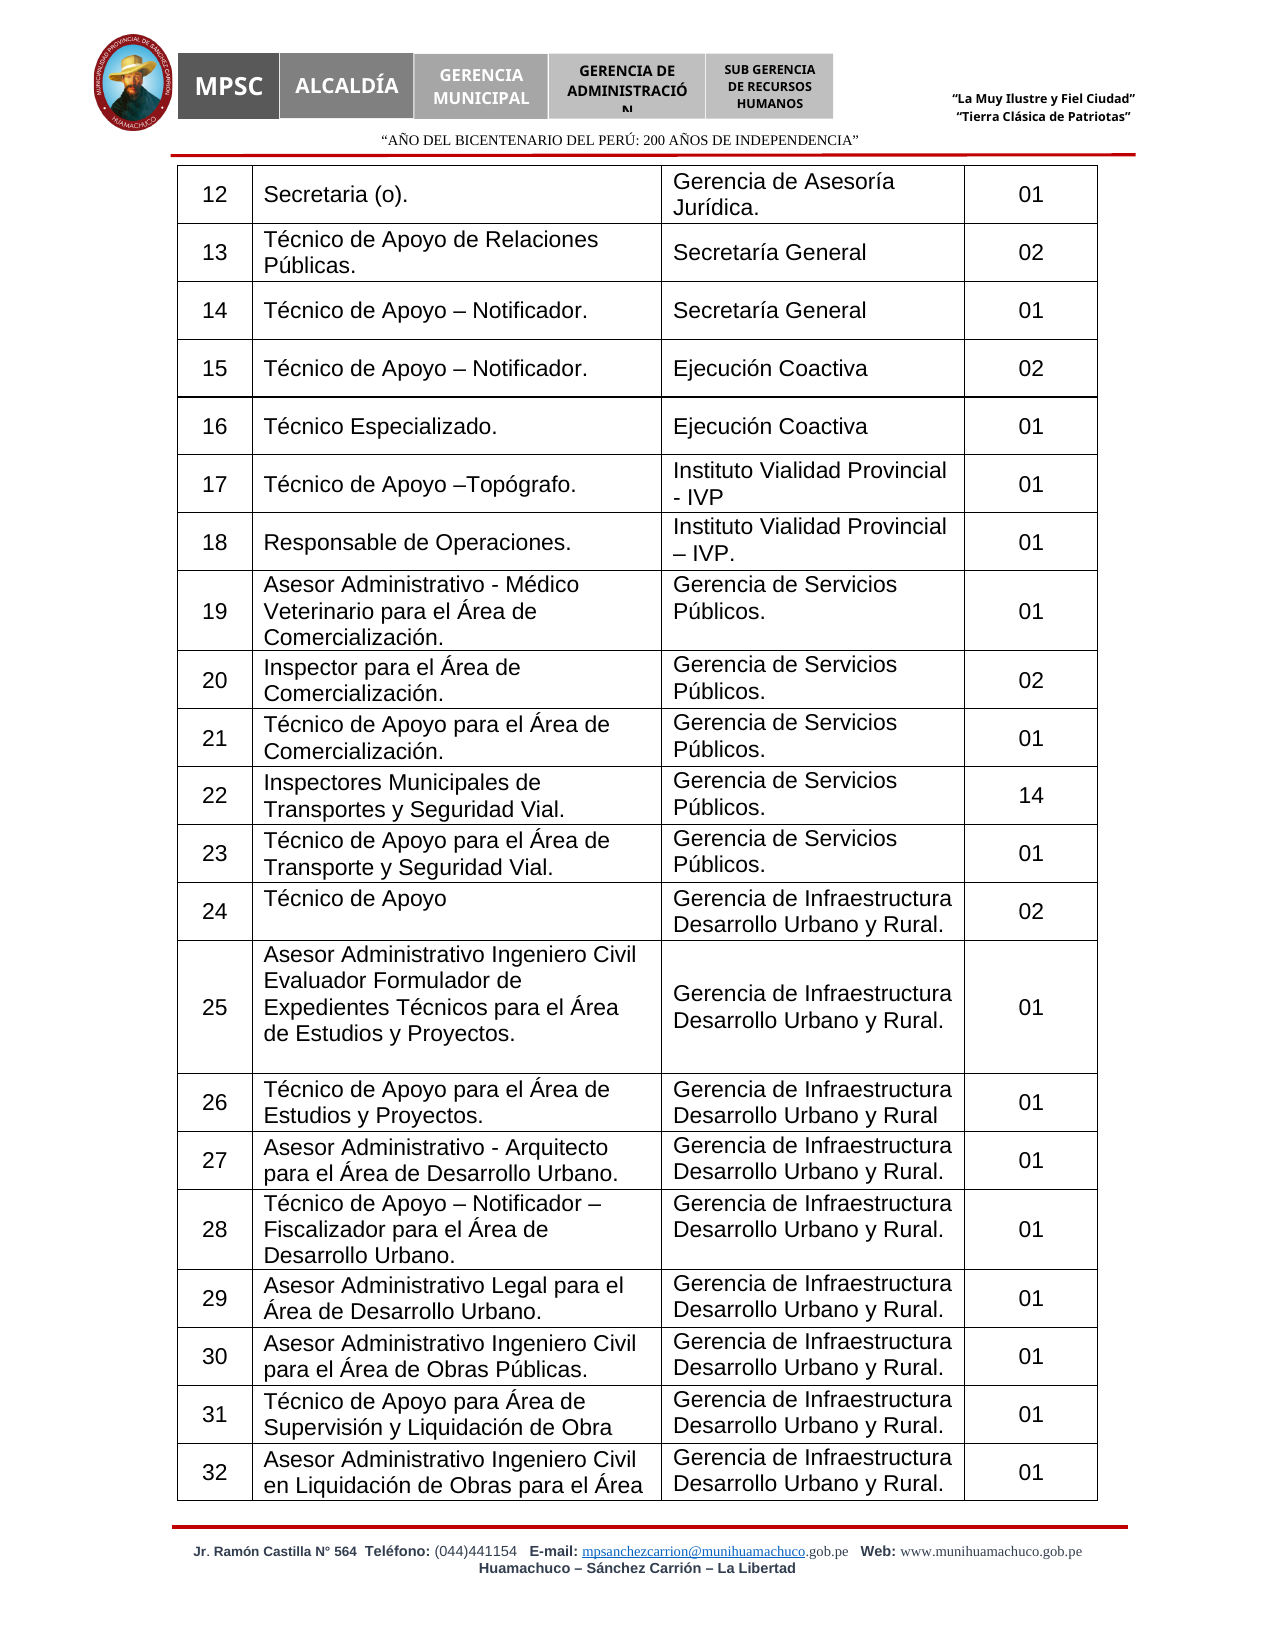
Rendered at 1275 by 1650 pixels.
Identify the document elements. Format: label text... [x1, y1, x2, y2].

table_cell Gerencia de Servicios Públicos. [662, 767, 964, 824]
table_cell 02 [965, 340, 1097, 396]
table_cell Asesor Administrativo Ingeniero Civil para el Área de Obras Públicas. [253, 1328, 661, 1384]
table_cell Ejecución Coactiva [662, 398, 964, 454]
table_cell Asesor Administrativo Ingeniero Civil Evaluador Formulador de Expedientes Técnicos para el Área de Estudios y Proyectos. [253, 941, 661, 1073]
table_cell Inspector para el Área de Comercialización. [253, 651, 661, 708]
table_cell Gerencia de Servicios Públicos. [662, 709, 964, 766]
table_cell Gerencia de Infraestructura Desarrollo Urbano y Rural. [662, 1190, 964, 1269]
table_cell 01 [965, 941, 1097, 1073]
table_cell Técnico de Apoyo [253, 883, 661, 940]
table_cell 27 [178, 1132, 252, 1188]
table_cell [662, 1444, 964, 1500]
table_cell 18 [178, 513, 252, 570]
table_cell Técnico de Apoyo – Notificador. [253, 282, 661, 338]
table_cell 19 [178, 571, 252, 650]
table_cell Gerencia de Infraestructura Desarrollo Urbano y Rural. [662, 1132, 964, 1188]
table_cell 13 [178, 224, 252, 281]
table_cell Gerencia de Infraestructura Desarrollo Urbano y Rural. [662, 941, 964, 1073]
table_cell 28 [178, 1190, 252, 1269]
table_cell Técnico de Apoyo para el Área de Transporte y Seguridad Vial. [253, 825, 661, 882]
table_cell Gerencia de Servicios Públicos. [662, 825, 964, 882]
table_cell 01 [965, 1444, 1097, 1500]
table_cell Gerencia de Infraestructura Desarrollo Urbano y Rural. [662, 1270, 964, 1327]
table_cell Ejecución Coactiva [662, 340, 964, 396]
table_cell Gerencia de Infraestructura Desarrollo Urbano y Rural. [662, 1386, 964, 1442]
table_cell Técnico de Apoyo –Topógrafo. [253, 455, 661, 512]
table_cell 14 [178, 282, 252, 338]
table_cell Gerencia de Servicios Públicos. [662, 571, 964, 650]
table_cell 26 [178, 1074, 252, 1131]
table_cell Gerencia de Servicios Públicos. [662, 651, 964, 708]
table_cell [253, 1444, 661, 1500]
table_cell 02 [965, 224, 1097, 281]
table_cell 22 [178, 767, 252, 824]
table_cell Instituto Vialidad Provincial – IVP. [662, 513, 964, 570]
table_cell Asesor Administrativo Legal para el Área de Desarrollo Urbano. [253, 1270, 661, 1327]
table_cell 21 [178, 709, 252, 766]
table_cell 02 [965, 883, 1097, 940]
table_cell Asesor Administrativo - Médico Veterinario para el Área de Comercialización. [253, 571, 661, 650]
table_cell 01 [965, 825, 1097, 882]
table_cell 01 [965, 1132, 1097, 1188]
table_cell Asesor Administrativo - Arquitecto para el Área de Desarrollo Urbano. [253, 1132, 661, 1188]
table_cell 32 [178, 1444, 252, 1500]
table_cell Responsable de Operaciones. [253, 513, 661, 570]
table_cell Gerencia de Infraestructura Desarrollo Urbano y Rural [662, 1074, 964, 1131]
table_cell Gerencia de Asesoría Jurídica. [662, 166, 964, 223]
table_cell Secretaría General [662, 282, 964, 338]
table_cell 24 [178, 883, 252, 940]
table_cell 01 [965, 1074, 1097, 1131]
table_cell Técnico de Apoyo para el Área de Estudios y Proyectos. [253, 1074, 661, 1131]
table_cell 01 [965, 398, 1097, 454]
table_cell Instituto Vialidad Provincial - IVP [662, 455, 964, 512]
table_cell Técnico de Apoyo para el Área de Comercialización. [253, 709, 661, 766]
table_cell 29 [178, 1270, 252, 1327]
table_cell 15 [178, 340, 252, 396]
table_cell 01 [965, 513, 1097, 570]
table_cell 01 [965, 1328, 1097, 1384]
table_cell 01 [965, 709, 1097, 766]
table_cell Técnico de Apoyo – Notificador. [253, 340, 661, 396]
table_cell 01 [965, 282, 1097, 338]
table_cell 01 [965, 166, 1097, 223]
table_cell Gerencia de Infraestructura Desarrollo Urbano y Rural. [662, 1328, 964, 1384]
table_cell Secretaría General [662, 224, 964, 281]
table_cell Técnico Especializado. [253, 398, 661, 454]
table_cell 01 [965, 455, 1097, 512]
table_cell Inspectores Municipales de Transportes y Seguridad Vial. [253, 767, 661, 824]
table_cell 17 [178, 455, 252, 512]
table_cell 20 [178, 651, 252, 708]
table_cell Gerencia de Infraestructura Desarrollo Urbano y Rural. [662, 883, 964, 940]
table_cell 16 [178, 398, 252, 454]
table_cell 23 [178, 825, 252, 882]
table_cell 30 [178, 1328, 252, 1384]
table_cell 01 [965, 1386, 1097, 1442]
table_cell 01 [965, 571, 1097, 650]
table_cell 31 [178, 1386, 252, 1442]
table_cell 02 [965, 651, 1097, 708]
table_cell 25 [178, 941, 252, 1073]
table_cell Secretaria (o). [253, 166, 661, 223]
table_cell 12 [178, 166, 252, 223]
table_cell 14 [965, 767, 1097, 824]
picture [93, 34, 173, 131]
table_cell 01 [965, 1270, 1097, 1327]
table_cell Técnico de Apoyo – Notificador – Fiscalizador para el Área de Desarrollo Urbano. [253, 1190, 661, 1269]
table_cell 01 [965, 1190, 1097, 1269]
table_cell Técnico de Apoyo para Área de Supervisión y Liquidación de Obra [253, 1386, 661, 1442]
table_cell Técnico de Apoyo de Relaciones Públicas. [253, 224, 661, 281]
